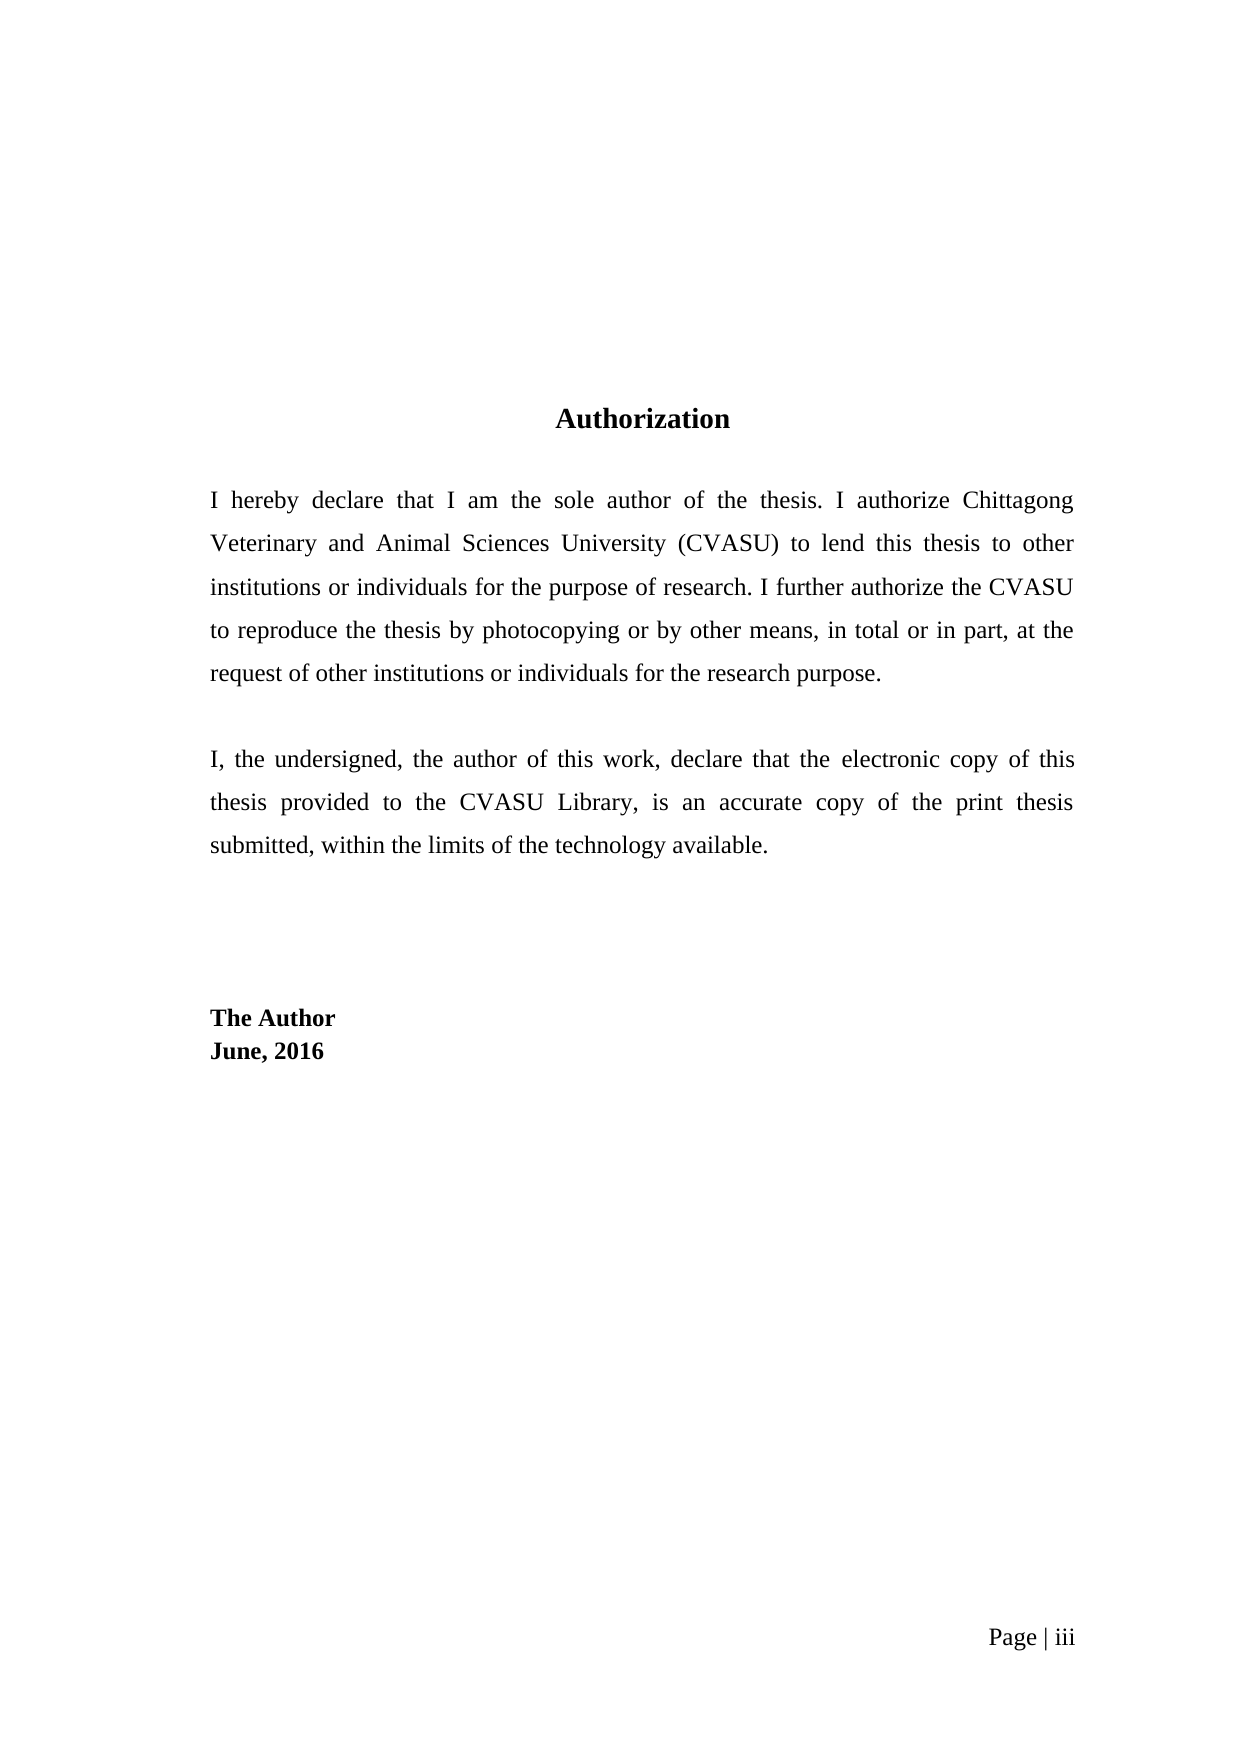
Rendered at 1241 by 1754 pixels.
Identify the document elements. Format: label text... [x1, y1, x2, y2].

text The Author [210, 1003, 1075, 1032]
text I hereby declare that I am the sole author of the thesis. I authorize Chittagong Veterinary and Animal Sciences University (CVASU) to lend this thesis to other institutions or individuals for the purpose of research. I further authorize the CVASU to reproduce the thesis by photocopying or by other means, in total or in part, at the request of other institutions or individuals for the research purpose. [210, 485, 1075, 687]
text I, the undersigned, the author of this work, declare that the electronic copy of this thesis provided to the CVASU Library, is an accurate copy of the print thesis submitted, within the limits of the technology available. [210, 744, 1075, 859]
subtitle Authorization [210, 402, 1075, 435]
text June, 2016 [210, 1036, 1075, 1065]
